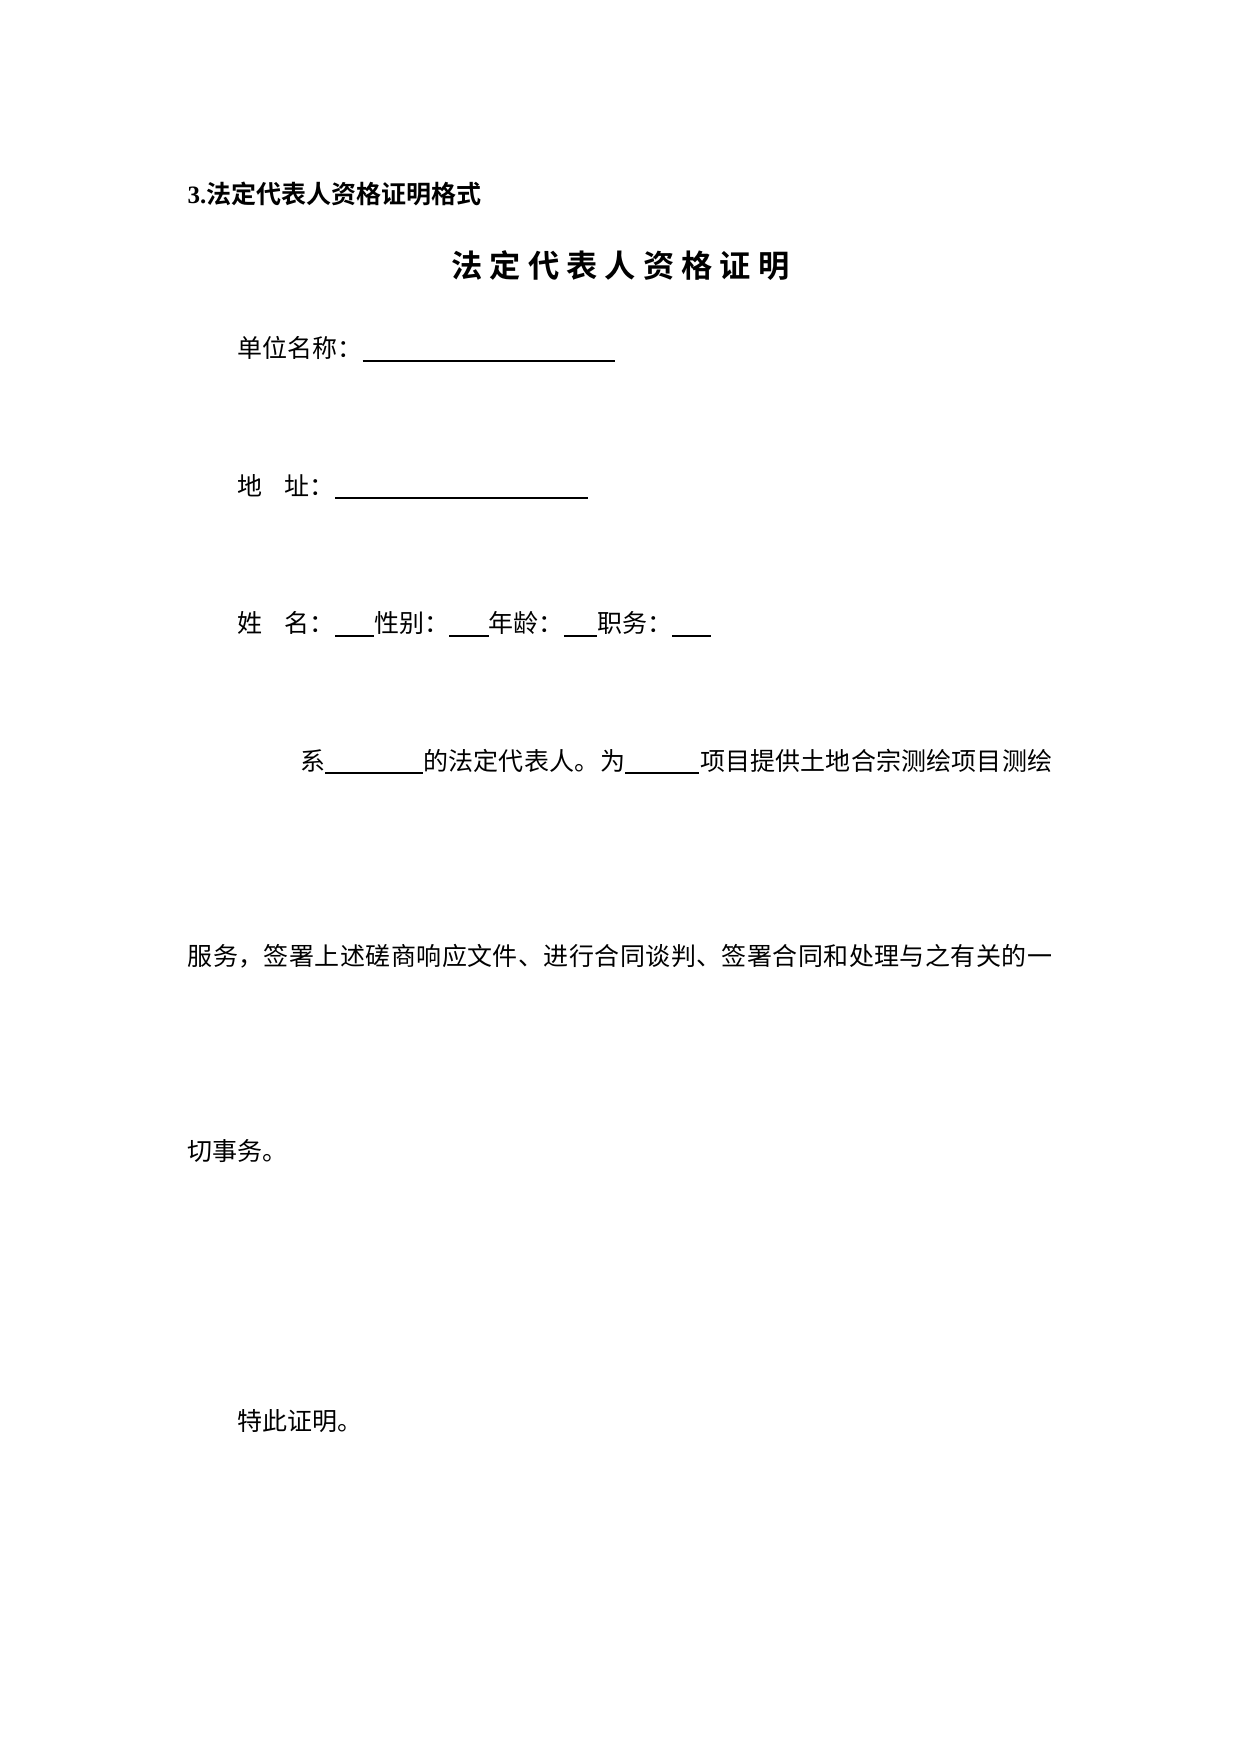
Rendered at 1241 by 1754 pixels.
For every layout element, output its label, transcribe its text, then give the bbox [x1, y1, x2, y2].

text 单位名称： [187, 314, 1053, 379]
text 姓 名： 性别： 年龄： 职务： [187, 589, 1053, 654]
text 法 定 代 表 人 资 格 证 明 [187, 241, 1053, 287]
text 系 的法定代表人。为 项目提供土地合宗测绘项目测绘服务，签署上述磋商响应文件、进行合同谈判、签署合同和处理与之有关的一切事务。 [187, 727, 1053, 1182]
text 特此证明。 [187, 1387, 1053, 1452]
list 3.法定代表人资格证明格式 [187, 174, 1053, 211]
text 地 址： [187, 452, 1053, 517]
